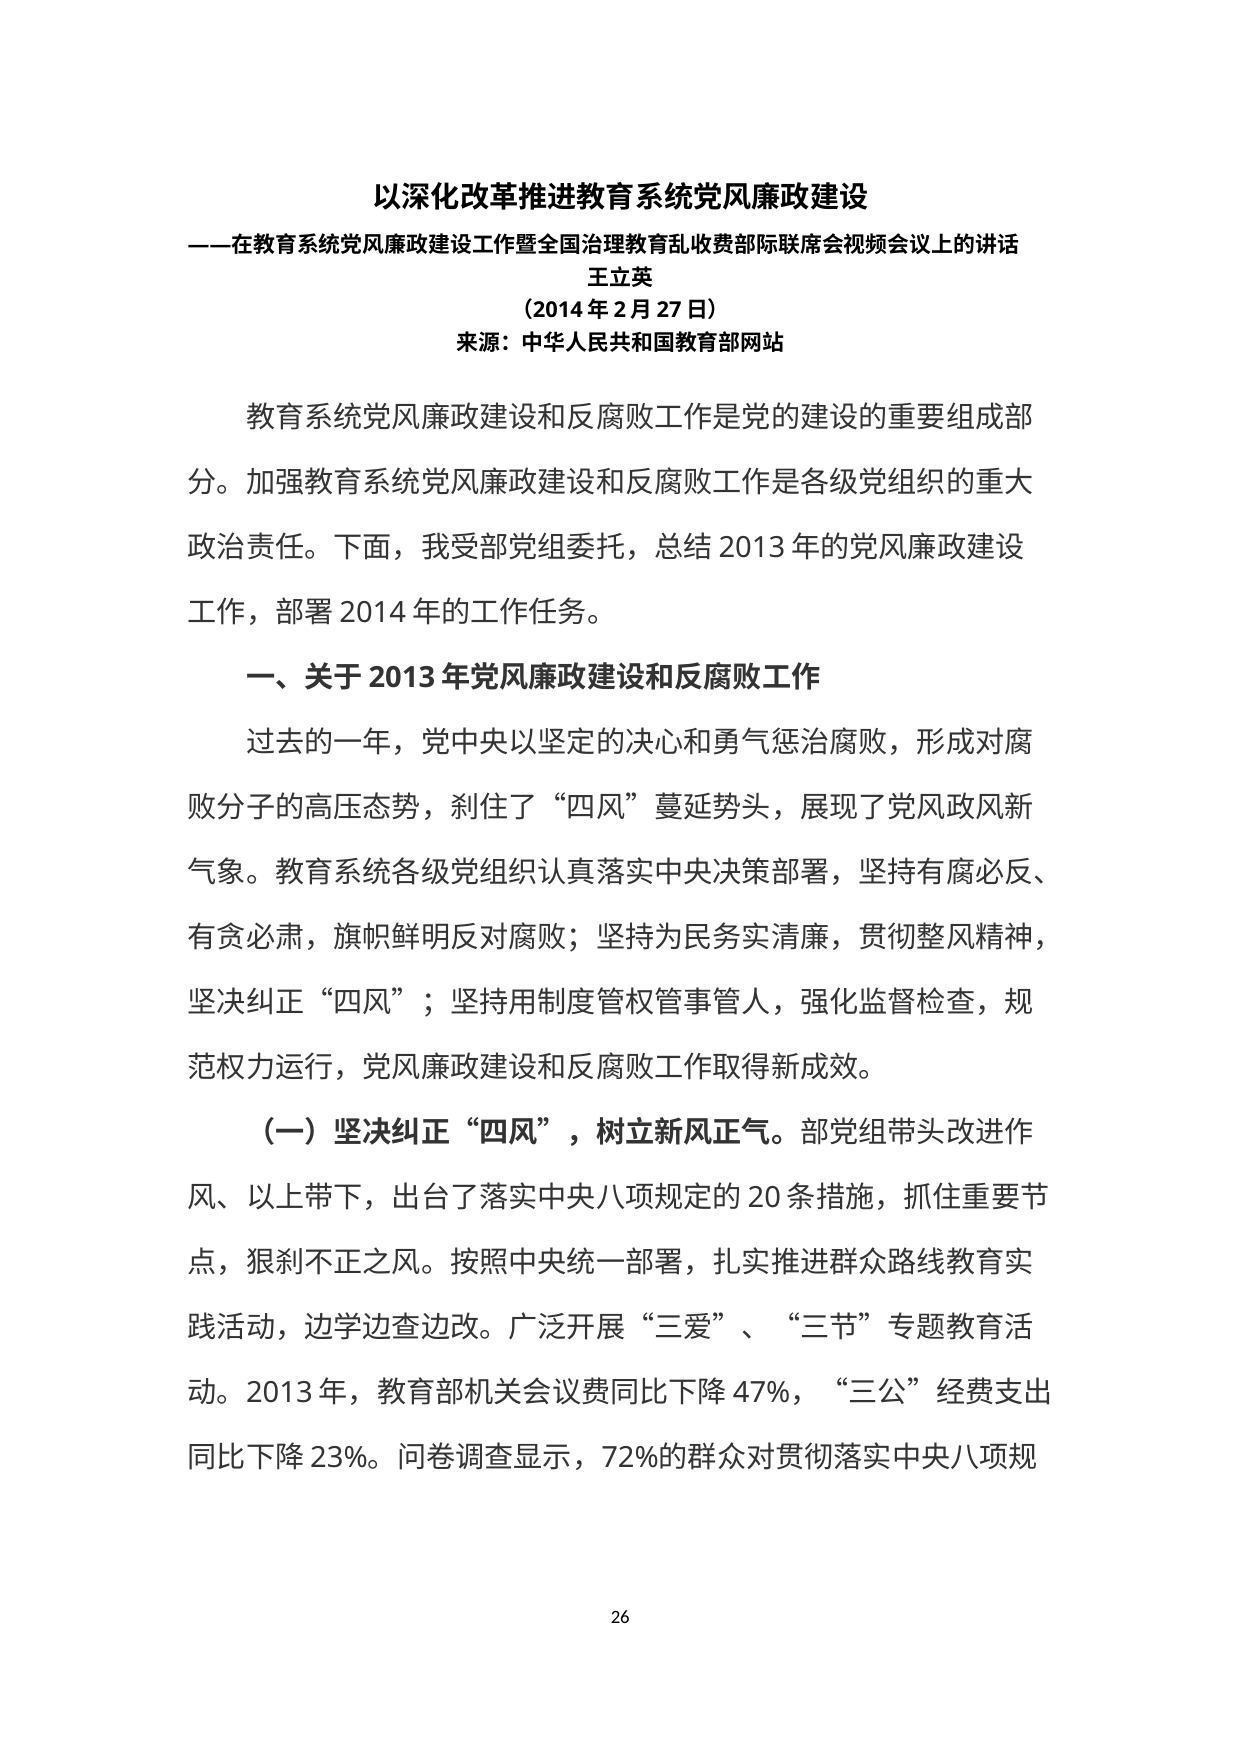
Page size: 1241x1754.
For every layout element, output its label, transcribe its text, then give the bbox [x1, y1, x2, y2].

text 教育系统党风廉政建设和反腐败工作是党的建设的重要组成部分。加强教育系统党风廉政建设和反腐败工作是各级党组织的重大政治责任。下面，我受部党组委托，总结2013年的党风廉政建设工作，部署2014年的工作任务。 [187, 382, 1053, 642]
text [187, 1097, 1053, 1487]
text 过去的一年，党中央以坚定的决心和勇气惩治腐败，形成对腐败分子的高压态势，刹住了“四风”蔓延势头，展现了党风政风新气象。教育系统各级党组织认真落实中央决策部署，坚持有腐必反、有贪必肃，旗帜鲜明反对腐败；坚持为民务实清廉，贯彻整风精神，坚决纠正“四风”；坚持用制度管权管事管人，强化监督检查，规范权力运行，党风廉政建设和反腐败工作取得新成效。 [187, 707, 1053, 1097]
text 来源：中华人民共和国教育部网站 [187, 324, 1053, 357]
text ——在教育系统党风廉政建设工作暨全国治理教育乱收费部际联席会视频会议上的讲话 [187, 227, 1053, 259]
subtitle 以深化改革推进教育系统党风廉政建设 [187, 162, 1053, 227]
text （2014年2月27日） [187, 292, 1053, 324]
text 王立英 [187, 259, 1053, 292]
text 一、关于2013年党风廉政建设和反腐败工作 [187, 642, 1053, 707]
